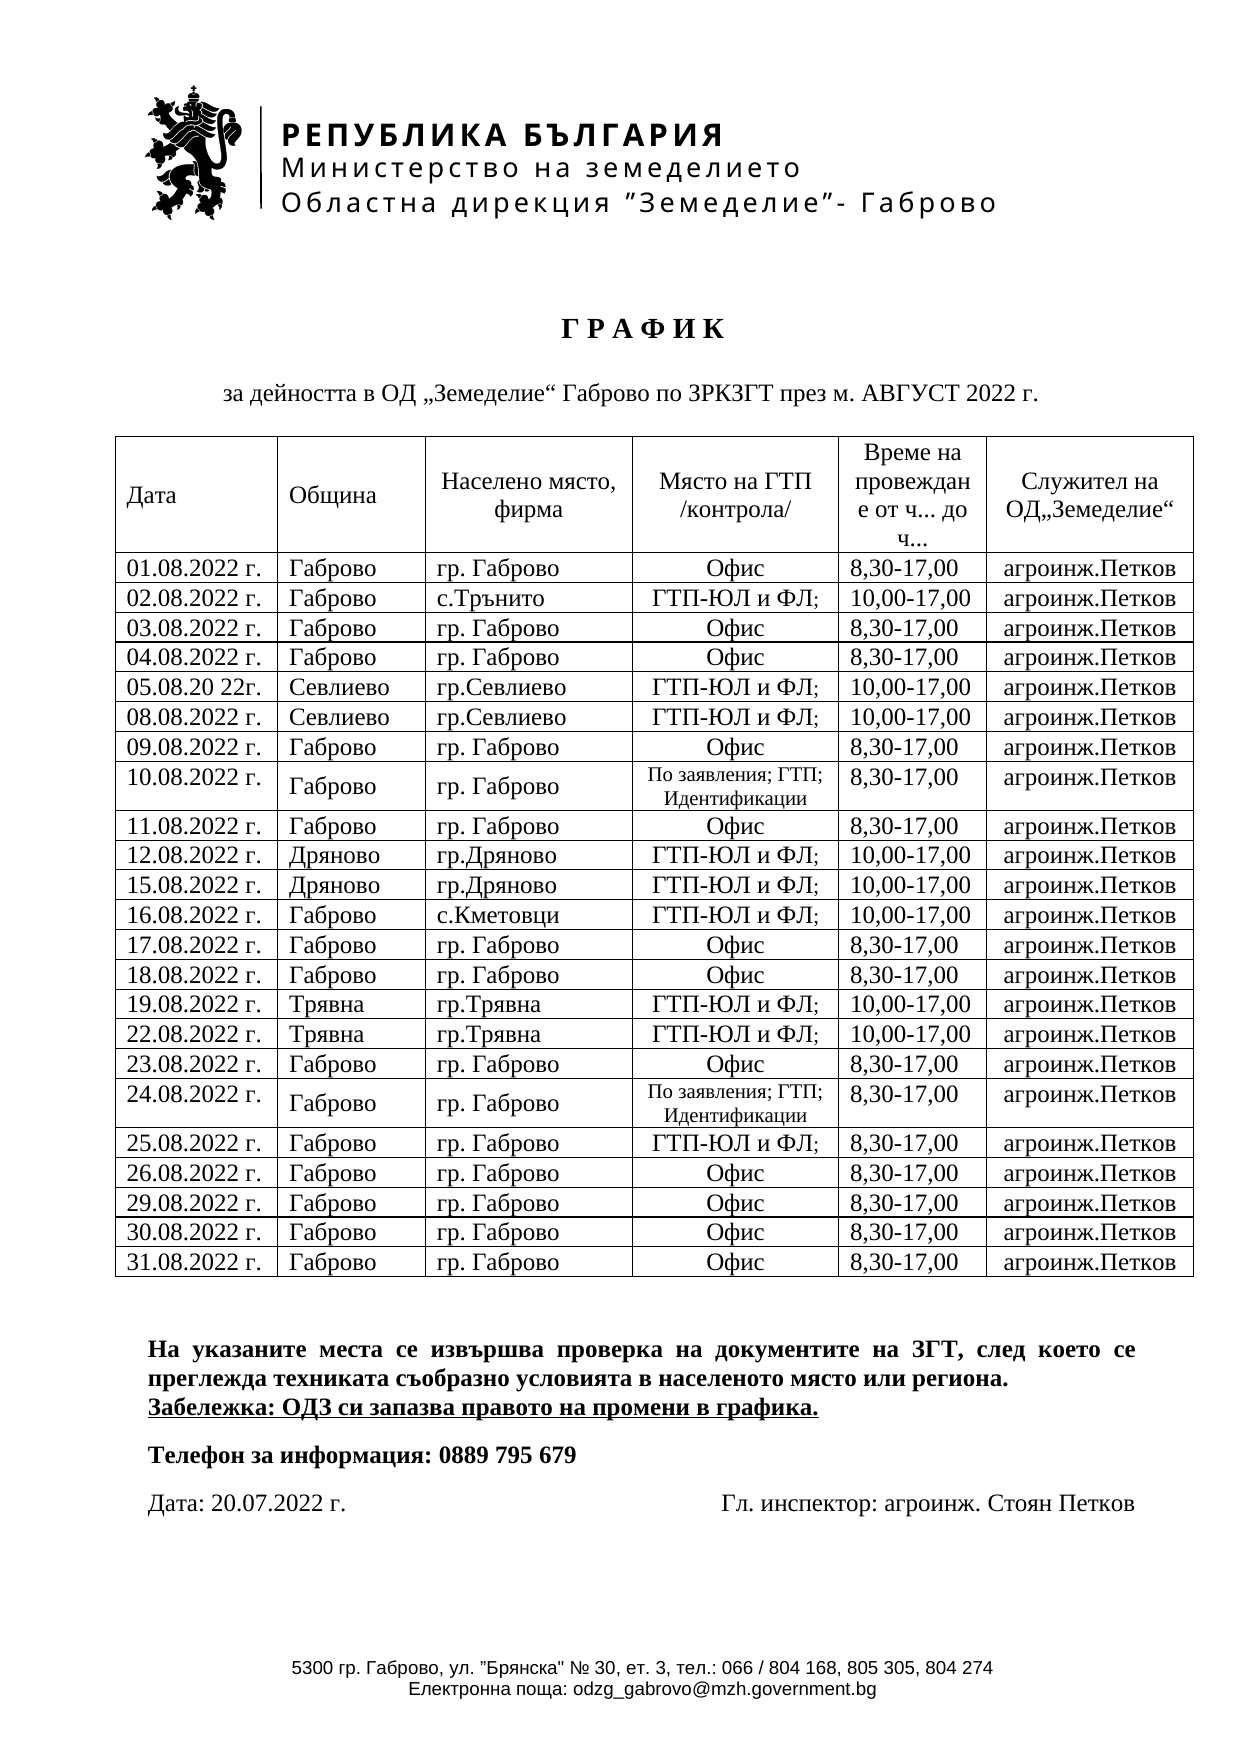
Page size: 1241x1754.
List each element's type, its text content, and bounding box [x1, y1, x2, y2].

table_cell гр. Габрово [426, 553, 632, 582]
table_cell По заявления; ГТП; Идентификации [633, 1079, 838, 1127]
text Телефон за информация: 0889 795 679 [148, 1440, 1137, 1469]
table_cell ГТП-ЮЛ и ФЛ; [633, 1019, 838, 1048]
table_cell Габрово [278, 553, 425, 582]
table_cell Офис [633, 1188, 838, 1216]
table_cell 02.08.2022 г. [116, 583, 277, 612]
table_cell Дряново [278, 870, 425, 899]
table_cell с.Кметовци [426, 900, 632, 929]
table_cell агроинж.Петков [987, 1247, 1193, 1276]
table_cell гр.Дряново [426, 841, 632, 869]
table_cell Габрово [278, 1128, 425, 1157]
table_cell Габрово [278, 1188, 425, 1216]
table_cell 30.08.2022 г. [116, 1218, 277, 1246]
table_cell 8,30-17,00 [839, 553, 986, 582]
table_cell Офис [633, 732, 838, 761]
table_cell Габрово [278, 1218, 425, 1246]
table_cell 15.08.2022 г. [116, 870, 277, 899]
table_cell 31.08.2022 г. [116, 1247, 277, 1276]
table_cell ГТП-ЮЛ и ФЛ; [633, 900, 838, 929]
table_cell Габрово [278, 900, 425, 929]
table_cell Габрово [278, 1079, 425, 1127]
table_cell 16.08.2022 г. [116, 900, 277, 929]
table_cell Габрово [278, 811, 425, 839]
table_cell агроинж.Петков [987, 762, 1193, 810]
table_cell Офис [633, 811, 838, 839]
table_cell ГТП-ЮЛ и ФЛ; [633, 1128, 838, 1157]
table_cell Офис [633, 960, 838, 988]
table_cell гр.Севлиево [426, 702, 632, 731]
text На указаните места се извършва проверка на документите на ЗГТ, след което се преглежда техниката съобразно условията в населеното място или региона. [148, 1334, 1137, 1392]
table_cell Габрово [278, 762, 425, 810]
table_cell ГТП-ЮЛ и ФЛ; [633, 583, 838, 612]
table_cell агроинж.Петков [987, 1049, 1193, 1078]
table_cell гр. Габрово [426, 1218, 632, 1246]
table_cell 8,30-17,00 [839, 762, 986, 810]
table_cell 8,30-17,00 [839, 930, 986, 959]
table_cell агроинж.Петков [987, 1158, 1193, 1187]
table_cell 22.08.2022 г. [116, 1019, 277, 1048]
table_cell Габрово [278, 732, 425, 761]
table_cell ГТП-ЮЛ и ФЛ; [633, 672, 838, 701]
table_cell гр.Трявна [426, 990, 632, 1018]
table_cell 8,30-17,00 [839, 960, 986, 988]
table_cell гр. Габрово [426, 613, 632, 641]
table_cell По заявления; ГТП; Идентификации [633, 762, 838, 810]
table_cell Офис [633, 553, 838, 582]
table_cell 8,30-17,00 [839, 1128, 986, 1157]
table_cell агроинж.Петков [987, 990, 1193, 1018]
table_cell Габрово [278, 583, 425, 612]
table_cell 29.08.2022 г. [116, 1188, 277, 1216]
text за дейността в ОД „Земеделие“ Габрово по ЗРКЗГТ през м. АВГУСТ 2022 г. [148, 378, 1137, 407]
table_cell агроинж.Петков [987, 1128, 1193, 1157]
table_cell 10,00-17,00 [839, 900, 986, 929]
table_cell ГТП-ЮЛ и ФЛ; [633, 870, 838, 899]
table_cell ГТП-ЮЛ и ФЛ; [633, 990, 838, 1018]
table_cell 10,00-17,00 [839, 870, 986, 899]
table_cell агроинж.Петков [987, 1218, 1193, 1246]
table_cell агроинж.Петков [987, 1079, 1193, 1127]
table_header Служител на ОД„Земеделие“ [987, 437, 1193, 552]
table_cell гр. Габрово [426, 762, 632, 810]
table_cell 10.08.2022 г. [116, 762, 277, 810]
table_cell агроинж.Петков [987, 1188, 1193, 1216]
table_cell гр. Габрово [426, 1128, 632, 1157]
table_cell 10,00-17,00 [839, 841, 986, 869]
table_cell 8,30-17,00 [839, 732, 986, 761]
table_cell гр. Габрово [426, 960, 632, 988]
table_cell гр. Габрово [426, 1079, 632, 1127]
table_header Време на провеждане от ч... до ч... [839, 437, 986, 552]
table_cell Габрово [278, 960, 425, 988]
table_cell Офис [633, 1247, 838, 1276]
table_cell агроинж.Петков [987, 613, 1193, 641]
table_cell Габрово [278, 1247, 425, 1276]
table_cell гр. Габрово [426, 1158, 632, 1187]
table_cell гр.Дряново [426, 870, 632, 899]
table_cell 23.08.2022 г. [116, 1049, 277, 1078]
table_cell гр. Габрово [426, 930, 632, 959]
table_cell агроинж.Петков [987, 583, 1193, 612]
table_cell с.Трънито [426, 583, 632, 612]
table_cell 8,30-17,00 [839, 1247, 986, 1276]
table_cell 8,30-17,00 [839, 1049, 986, 1078]
table_header Населено място, фирма [426, 437, 632, 552]
table_cell Габрово [278, 613, 425, 641]
table_cell 11.08.2022 г. [116, 811, 277, 839]
table_cell 25.08.2022 г. [116, 1128, 277, 1157]
table_cell Габрово [278, 643, 425, 671]
table_cell Севлиево [278, 672, 425, 701]
table_header Община [278, 437, 425, 552]
table_header Дата [116, 437, 277, 552]
table_cell ГТП-ЮЛ и ФЛ; [633, 702, 838, 731]
table_cell Габрово [278, 1049, 425, 1078]
table_cell Офис [633, 1218, 838, 1246]
table_cell гр. Габрово [426, 643, 632, 671]
table_cell 8,30-17,00 [839, 643, 986, 671]
table_cell гр. Габрово [426, 811, 632, 839]
table_cell агроинж.Петков [987, 672, 1193, 701]
table_cell Дряново [278, 841, 425, 869]
table_cell агроинж.Петков [987, 702, 1193, 731]
table_cell 8,30-17,00 [839, 1188, 986, 1216]
table_header Място на ГТП /контрола/ [633, 437, 838, 552]
table_cell 03.08.2022 г. [116, 613, 277, 641]
table_cell 24.08.2022 г. [116, 1079, 277, 1127]
text Дата: 20.07.2022 г. Гл. инспектор: агроинж. Стоян Петков [148, 1488, 1137, 1517]
table_cell 10,00-17,00 [839, 583, 986, 612]
table_cell гр. Габрово [426, 1247, 632, 1276]
table_cell 17.08.2022 г. [116, 930, 277, 959]
table_cell гр.Трявна [426, 1019, 632, 1048]
table_cell Трявна [278, 990, 425, 1018]
text Забележка: ОДЗ си запазва правото на промени в графика. [148, 1392, 1137, 1421]
table_cell агроинж.Петков [987, 811, 1193, 839]
table_cell 8,30-17,00 [839, 811, 986, 839]
table_cell агроинж.Петков [987, 732, 1193, 761]
table_cell 10,00-17,00 [839, 990, 986, 1018]
table_cell Офис [633, 613, 838, 641]
table_cell 10,00-17,00 [839, 672, 986, 701]
table_cell 19.08.2022 г. [116, 990, 277, 1018]
table_cell 8,30-17,00 [839, 1079, 986, 1127]
table_cell Трявна [278, 1019, 425, 1048]
table_cell гр. Габрово [426, 732, 632, 761]
table_cell агроинж.Петков [987, 930, 1193, 959]
table_cell агроинж.Петков [987, 553, 1193, 582]
table_cell агроинж.Петков [987, 870, 1193, 899]
table_cell Офис [633, 930, 838, 959]
table_cell агроинж.Петков [987, 900, 1193, 929]
table_cell гр.Севлиево [426, 672, 632, 701]
table_cell Габрово [278, 1158, 425, 1187]
table_cell 12.08.2022 г. [116, 841, 277, 869]
text Г Р А Ф И К [148, 311, 1137, 345]
table_cell агроинж.Петков [987, 1019, 1193, 1048]
table_cell 09.08.2022 г. [116, 732, 277, 761]
table_cell ГТП-ЮЛ и ФЛ; [633, 841, 838, 869]
table_cell агроинж.Петков [987, 960, 1193, 988]
table_cell гр. Габрово [426, 1049, 632, 1078]
table_cell Севлиево [278, 702, 425, 731]
table_cell 10,00-17,00 [839, 702, 986, 731]
table_cell 8,30-17,00 [839, 613, 986, 641]
table_cell Габрово [278, 930, 425, 959]
table_cell 8,30-17,00 [839, 1158, 986, 1187]
table_cell 05.08.20 22г. [116, 672, 277, 701]
table_cell 8,30-17,00 [839, 1218, 986, 1246]
table_cell 10,00-17,00 [839, 1019, 986, 1048]
table_cell 08.08.2022 г. [116, 702, 277, 731]
table_cell агроинж.Петков [987, 841, 1193, 869]
table_cell 26.08.2022 г. [116, 1158, 277, 1187]
table_cell Офис [633, 1049, 838, 1078]
table_cell Офис [633, 643, 838, 671]
table_cell Офис [633, 1158, 838, 1187]
table_cell 18.08.2022 г. [116, 960, 277, 988]
table_cell 04.08.2022 г. [116, 643, 277, 671]
table_cell 01.08.2022 г. [116, 553, 277, 582]
table_cell гр. Габрово [426, 1188, 632, 1216]
table_cell агроинж.Петков [987, 643, 1193, 671]
